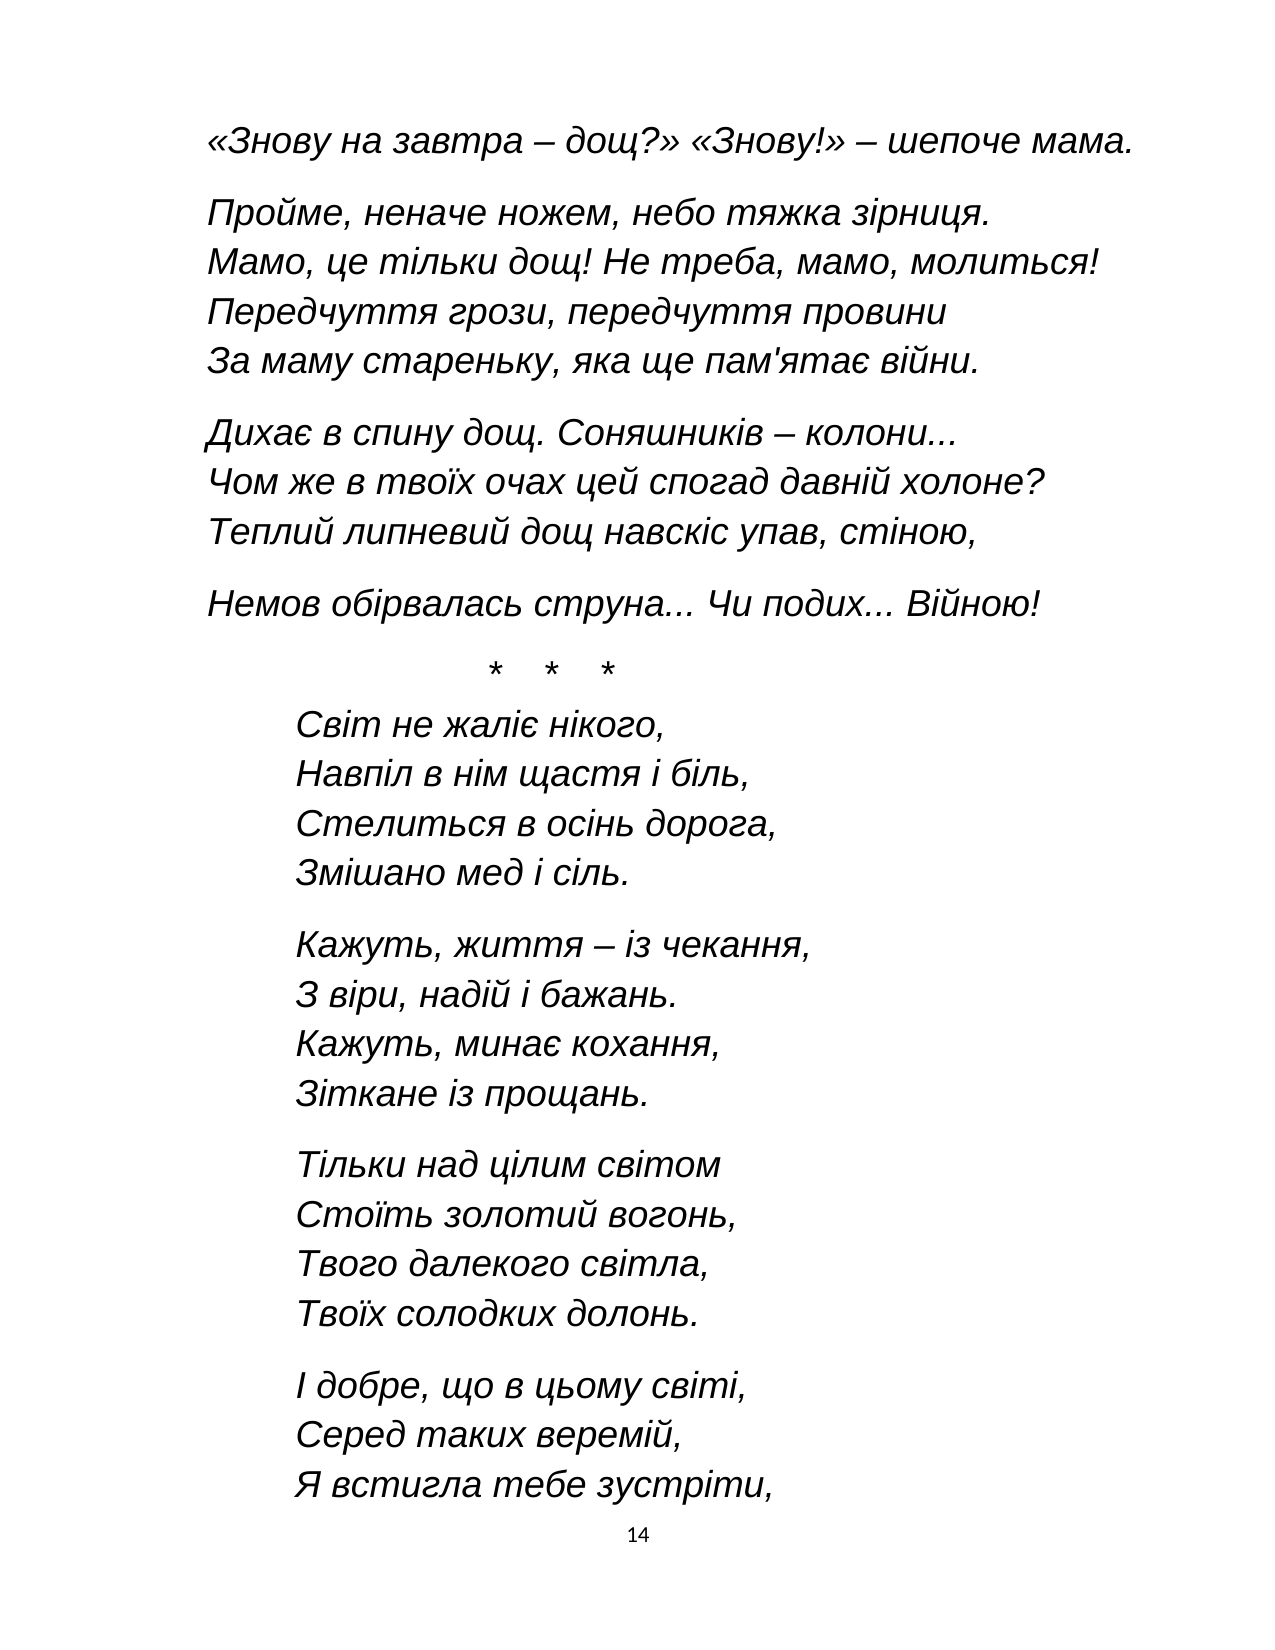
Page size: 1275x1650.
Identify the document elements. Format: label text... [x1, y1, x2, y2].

text Світ не жаліє нікого, [295, 702, 1157, 745]
text Стоїть золотий вогонь, [295, 1192, 1157, 1235]
text За маму стареньку, яка ще пам'ятає війни. [207, 338, 1157, 382]
text Немов обірвалась струна... Чи подих... Війною! [207, 581, 1157, 624]
text Стелиться в осінь дорога, [295, 801, 1157, 844]
text Кажуть, життя – із чекання, [295, 922, 1157, 965]
text Тільки над цілим світом [295, 1142, 1157, 1186]
text Твого далекого світла, [295, 1242, 1157, 1285]
text Змішано мед і сіль. [295, 851, 1157, 894]
text З віри, надій і бажань. [295, 972, 1157, 1015]
text Дихає в спину дощ. Соняшників – колони... [207, 410, 1157, 453]
text Серед таких веремій, [295, 1412, 1157, 1456]
text Зіткане із прощань. [295, 1071, 1157, 1114]
text Пройме, неначе ножем, небо тяжка зірниця. [207, 190, 1157, 233]
text Теплий липневий дощ навскіс упав, стіною, [207, 509, 1157, 552]
text Я встигла тебе зустріти, [295, 1462, 1157, 1505]
text «Знову на завтра – дощ?» «Знову!» – шепоче мама. [207, 118, 1157, 161]
text Кажуть, минає кохання, [295, 1021, 1157, 1064]
text І добре, що в цьому світі, [295, 1363, 1157, 1406]
text * * * [207, 652, 1157, 695]
text Мамо, це тільки дощ! Не треба, мамо, молиться! Передчуття грози, передчуття провини [207, 239, 1157, 332]
text Твоїх солодких долонь. [295, 1291, 1157, 1334]
text Чом же в твоїх очах цей спогад давній холоне? [207, 459, 1157, 503]
text Навпіл в нім щастя і біль, [295, 751, 1157, 794]
